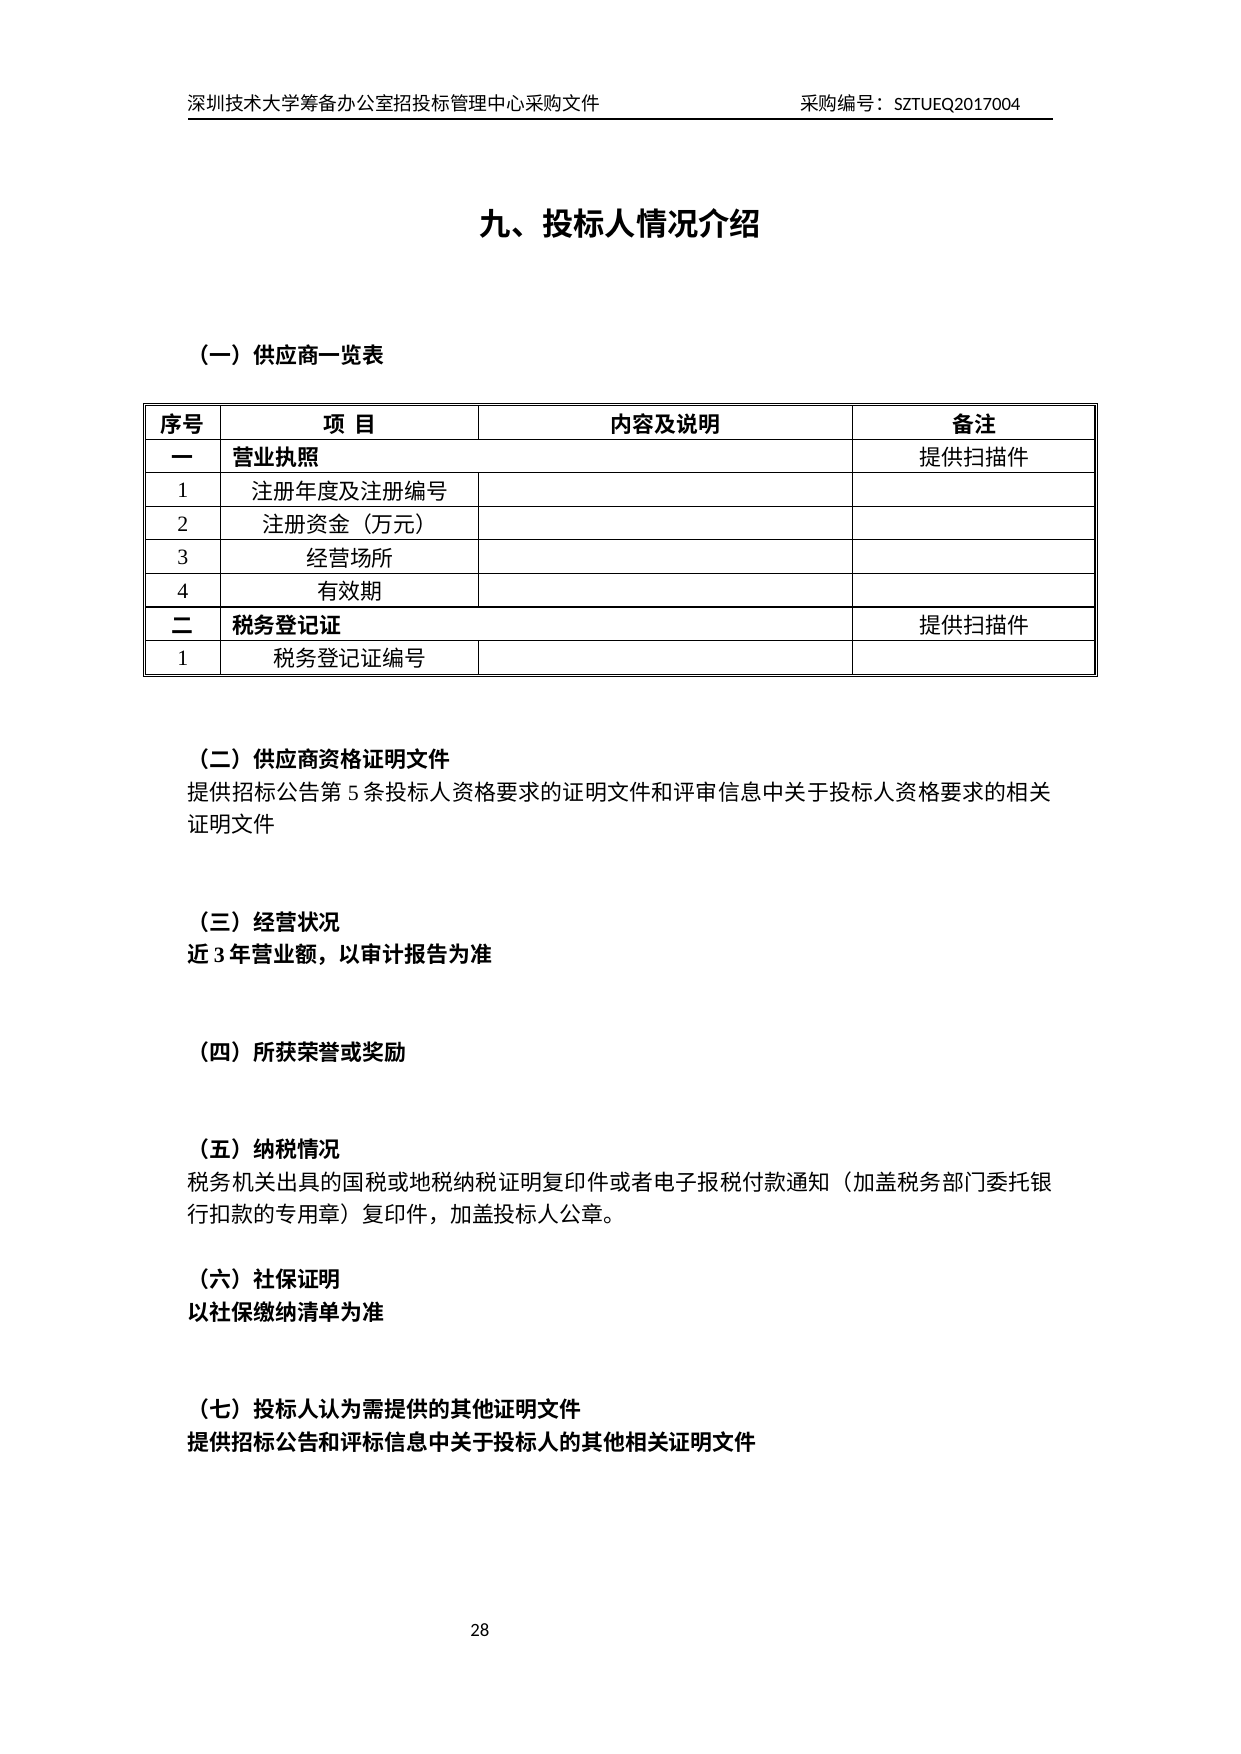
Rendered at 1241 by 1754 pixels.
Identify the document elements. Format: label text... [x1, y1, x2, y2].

table_cell [853, 473, 1094, 506]
table_cell 3 [146, 540, 220, 573]
table_cell [853, 507, 1094, 539]
text 近3年营业额，以审计报告为准 [187, 937, 1053, 969]
text 税务机关出具的国税或地税纳税证明复印件或者电子报税付款通知（加盖税务部门委托银行扣款的专用章）复印件，加盖投标人公章。 [187, 1164, 1053, 1229]
table_cell [479, 641, 852, 673]
table_cell 注册资金（万元） [221, 507, 478, 539]
table_cell 税务登记证 [221, 608, 852, 640]
table_cell [479, 540, 852, 573]
table_cell 提供扫描件 [853, 608, 1094, 640]
table_header 序号 [146, 406, 220, 439]
table_header 项 目 [221, 406, 478, 439]
text （五）纳税情况 [187, 1132, 1053, 1164]
text （二）供应商资格证明文件 [187, 742, 1053, 774]
table_cell 1 [146, 641, 220, 673]
text （七）投标人认为需提供的其他证明文件 [187, 1392, 1053, 1424]
table_cell 营业执照 [221, 440, 852, 472]
table_header 内容及说明 [479, 406, 852, 439]
table_cell 二 [146, 608, 220, 640]
table_cell 1 [146, 473, 220, 506]
table_cell [479, 473, 852, 506]
table_cell 有效期 [221, 574, 478, 606]
table_cell 2 [146, 507, 220, 539]
text 提供招标公告和评标信息中关于投标人的其他相关证明文件 [187, 1424, 1053, 1457]
text 以社保缴纳清单为准 [187, 1294, 1053, 1327]
table_cell [853, 540, 1094, 573]
table_cell [479, 507, 852, 539]
text （六）社保证明 [187, 1262, 1053, 1294]
table_cell 4 [146, 574, 220, 606]
table_cell [479, 574, 852, 606]
text （三）经营状况 [187, 904, 1053, 937]
table_cell 经营场所 [221, 540, 478, 573]
table_cell 提供扫描件 [853, 440, 1094, 472]
table_cell 税务登记证编号 [221, 641, 478, 673]
table_header 备注 [853, 406, 1094, 439]
table_cell 一 [146, 440, 220, 472]
text （一）供应商一览表 [187, 338, 1053, 371]
table_cell [853, 641, 1094, 673]
text 提供招标公告第5条投标人资格要求的证明文件和评审信息中关于投标人资格要求的相关证明文件 [187, 774, 1053, 839]
subtitle 九、投标人情况介绍 [187, 189, 1053, 254]
table_cell 注册年度及注册编号 [221, 473, 478, 506]
table_cell [853, 574, 1094, 606]
text （四）所获荣誉或奖励 [187, 1034, 1053, 1067]
